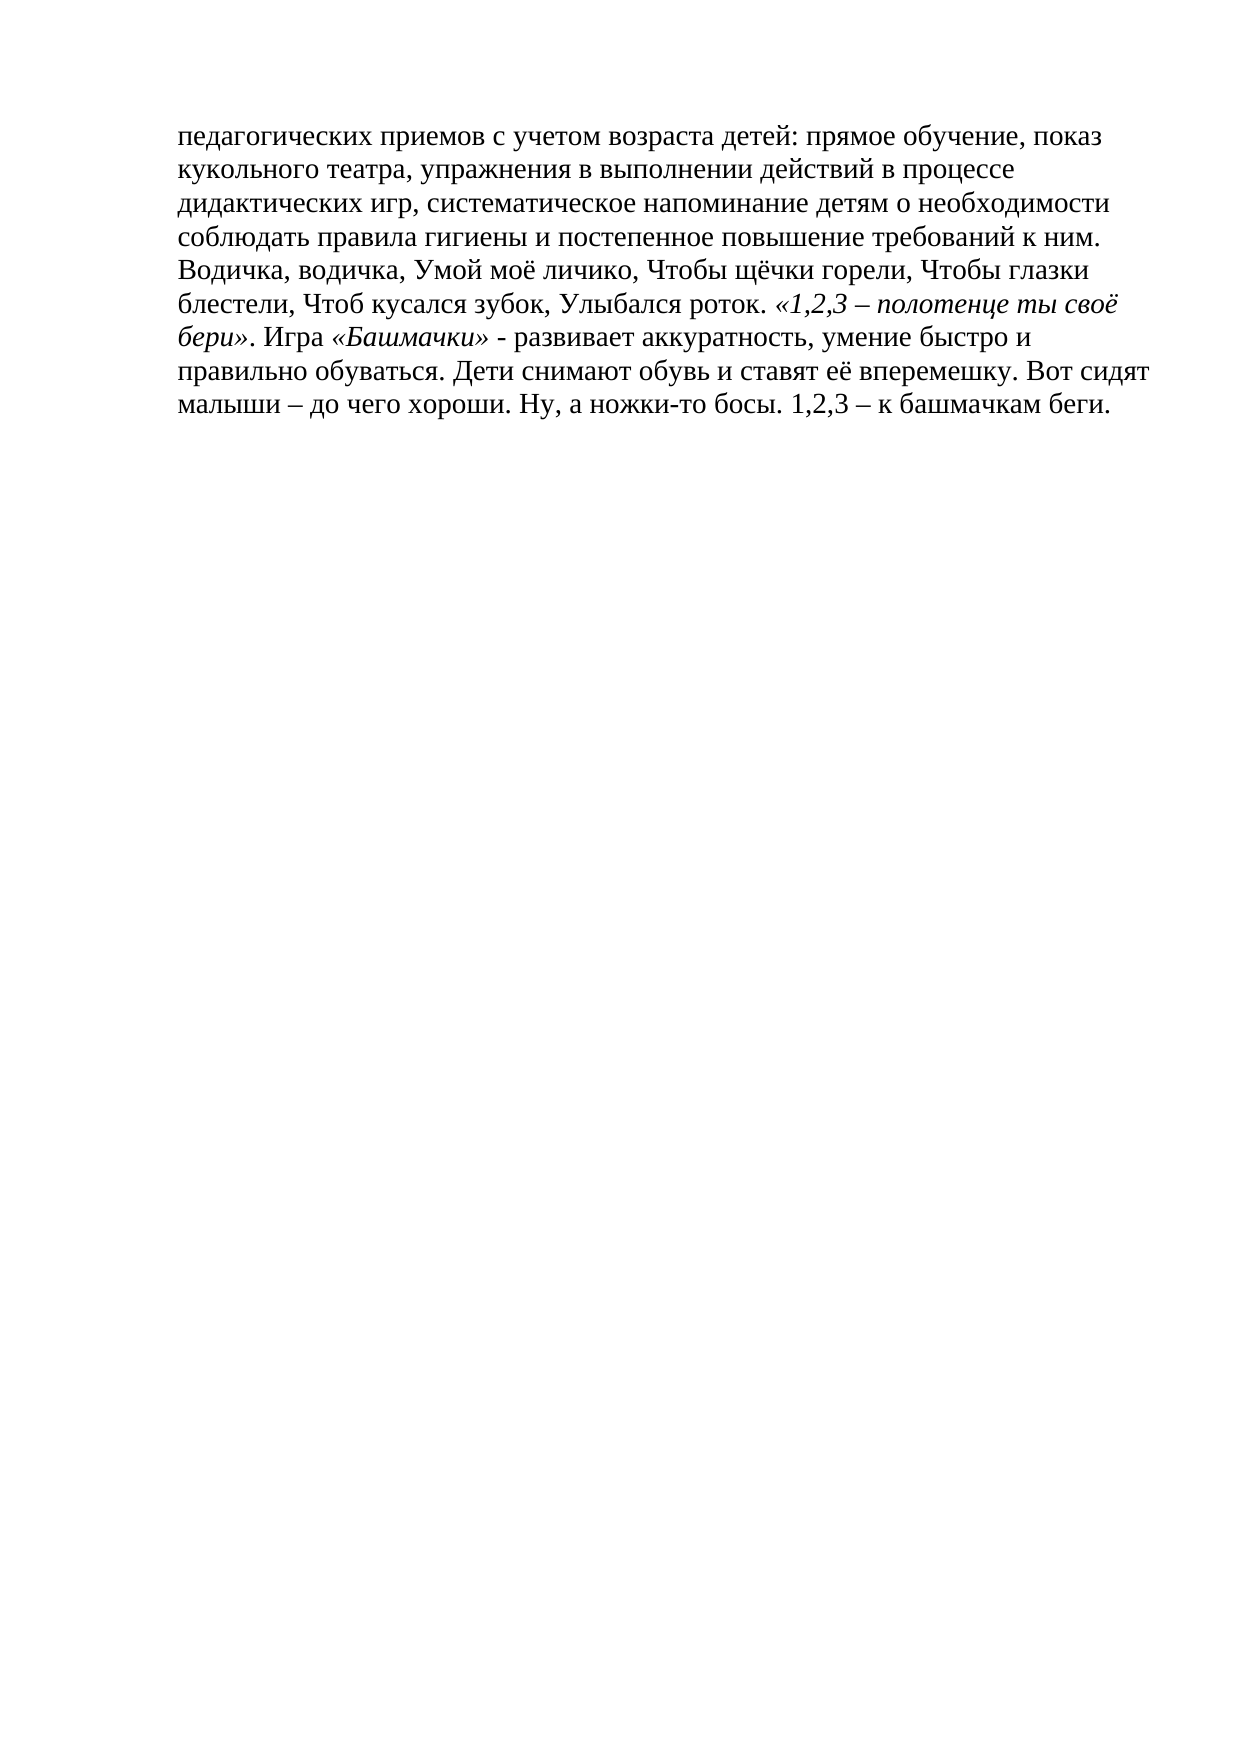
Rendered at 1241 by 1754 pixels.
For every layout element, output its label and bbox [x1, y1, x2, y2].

text [177, 118, 1152, 420]
